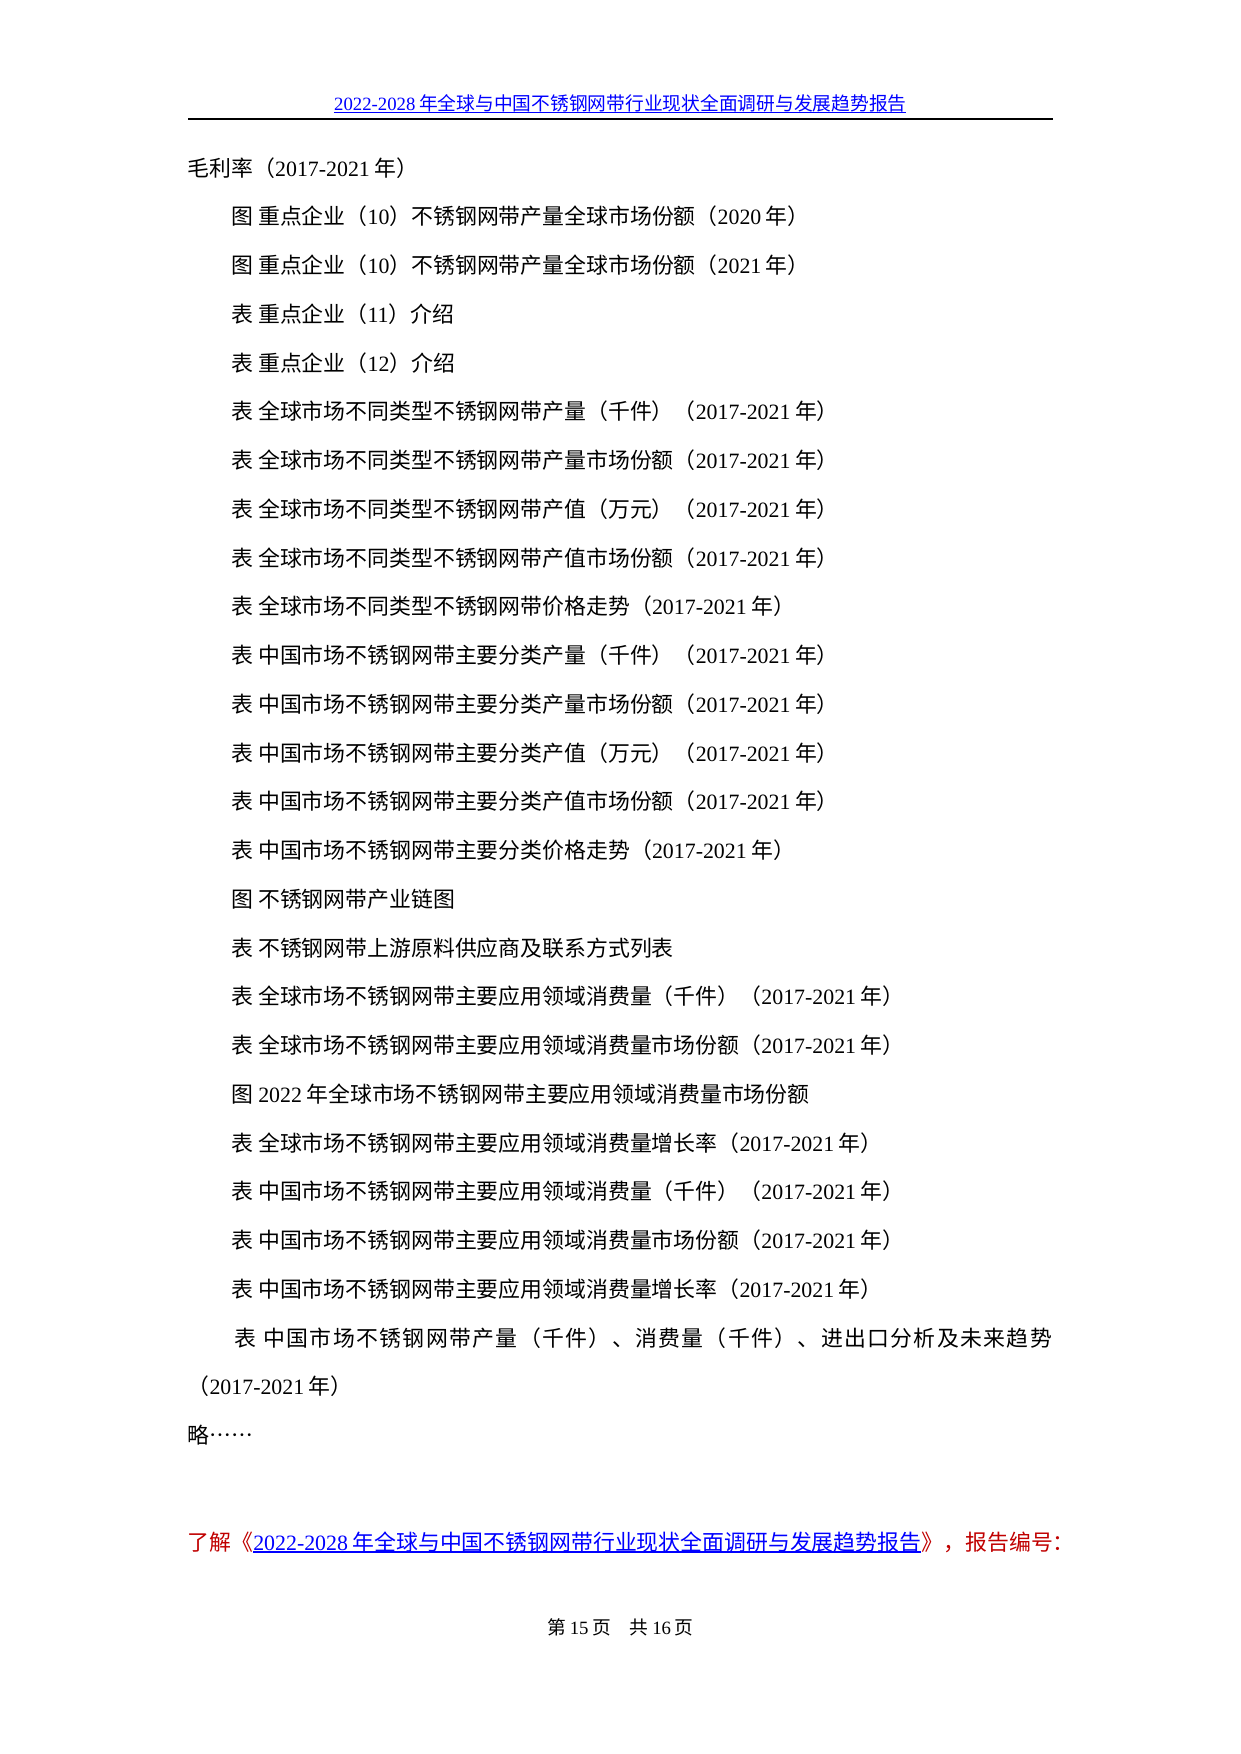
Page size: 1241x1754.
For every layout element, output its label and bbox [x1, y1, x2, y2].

text [187, 150, 1053, 1450]
text [187, 1524, 1053, 1557]
